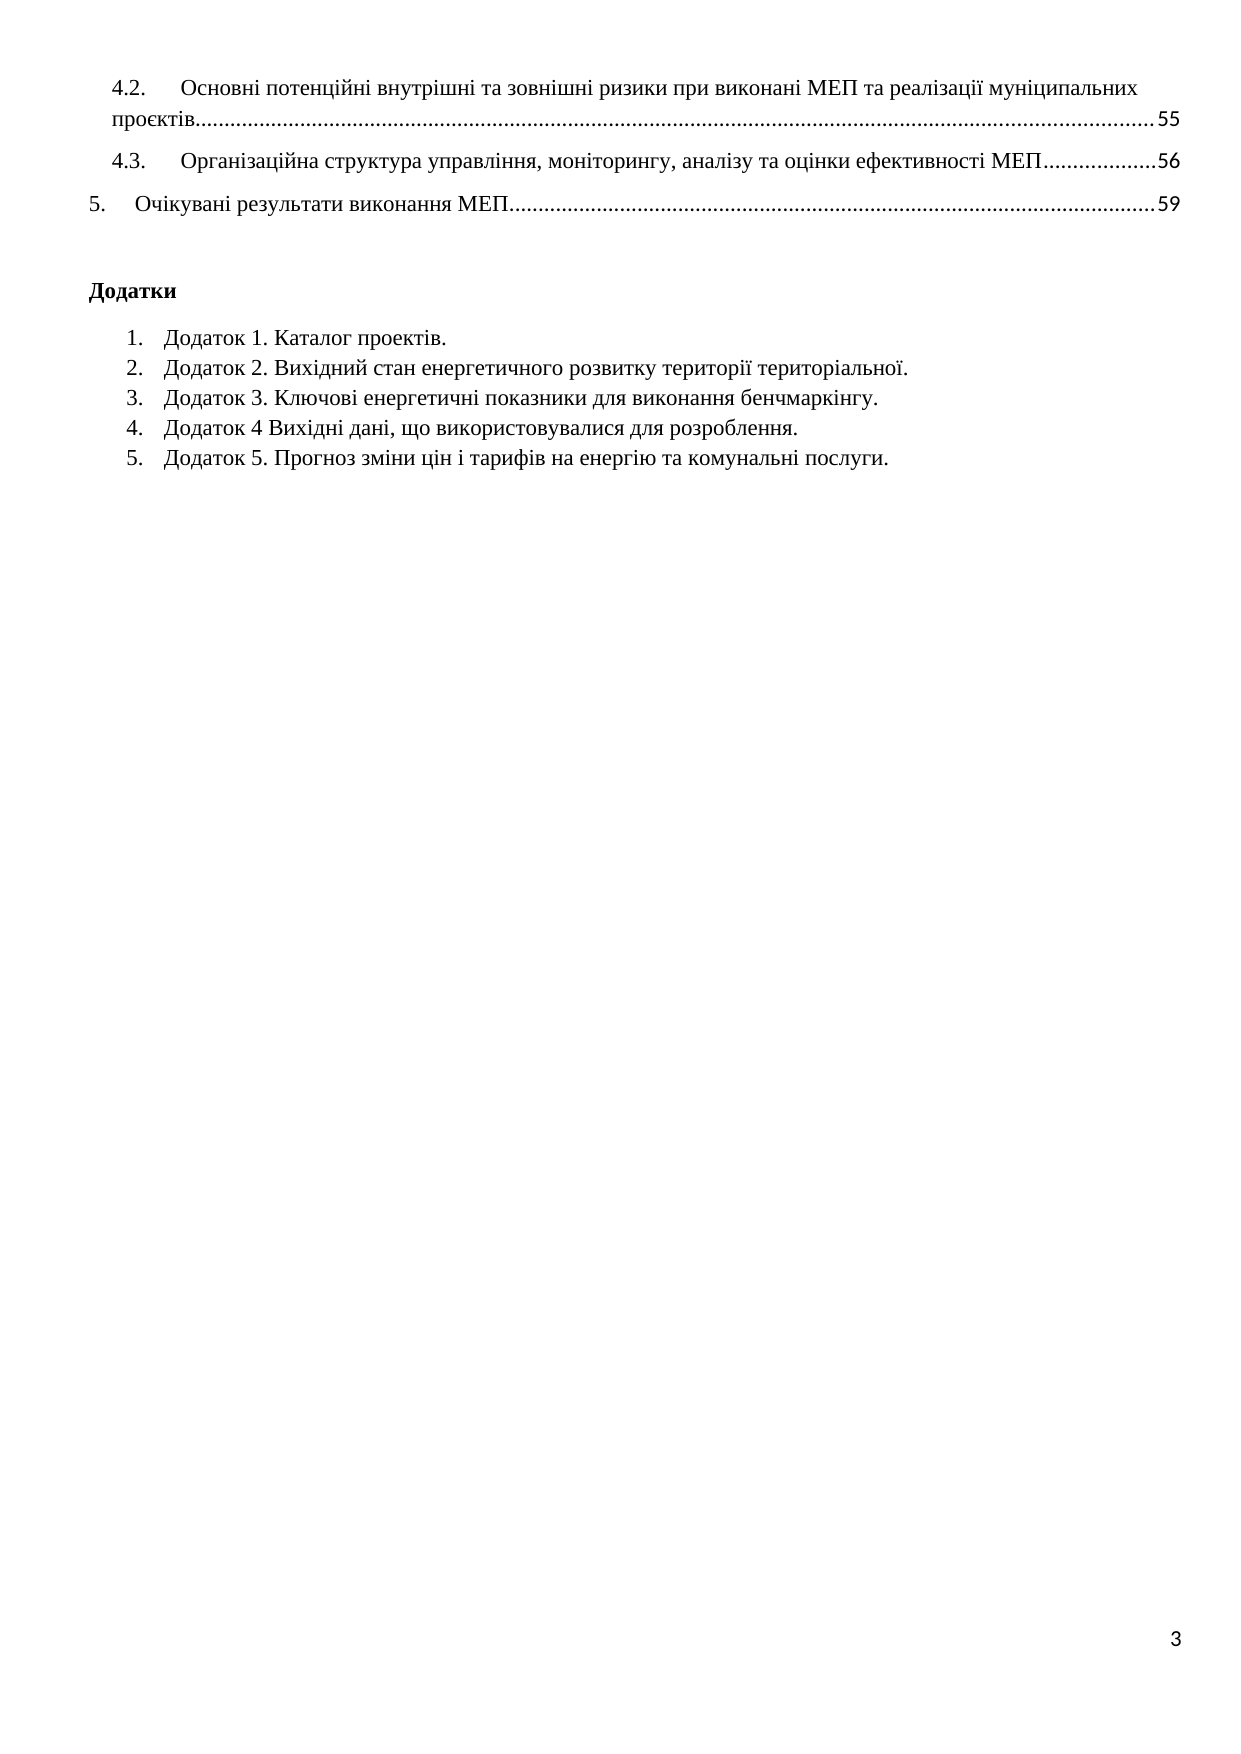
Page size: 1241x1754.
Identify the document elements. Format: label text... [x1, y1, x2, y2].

text Додатки [89, 277, 1198, 303]
list Додаток 2. Вихідний стан енергетичного розвитку території територіальної. [126, 354, 1198, 380]
list Додаток 4 Вихідні дані, що використовувалися для розроблення. [126, 414, 1198, 441]
list Додаток 5. Прогноз зміни цін і тарифів на енергію та комунальні послуги. [126, 444, 1198, 471]
list Додаток 1. Каталог проектів. [126, 324, 1198, 350]
list Додаток 3. Ключові енергетичні показники для виконання бенчмаркінгу. [126, 384, 1198, 410]
